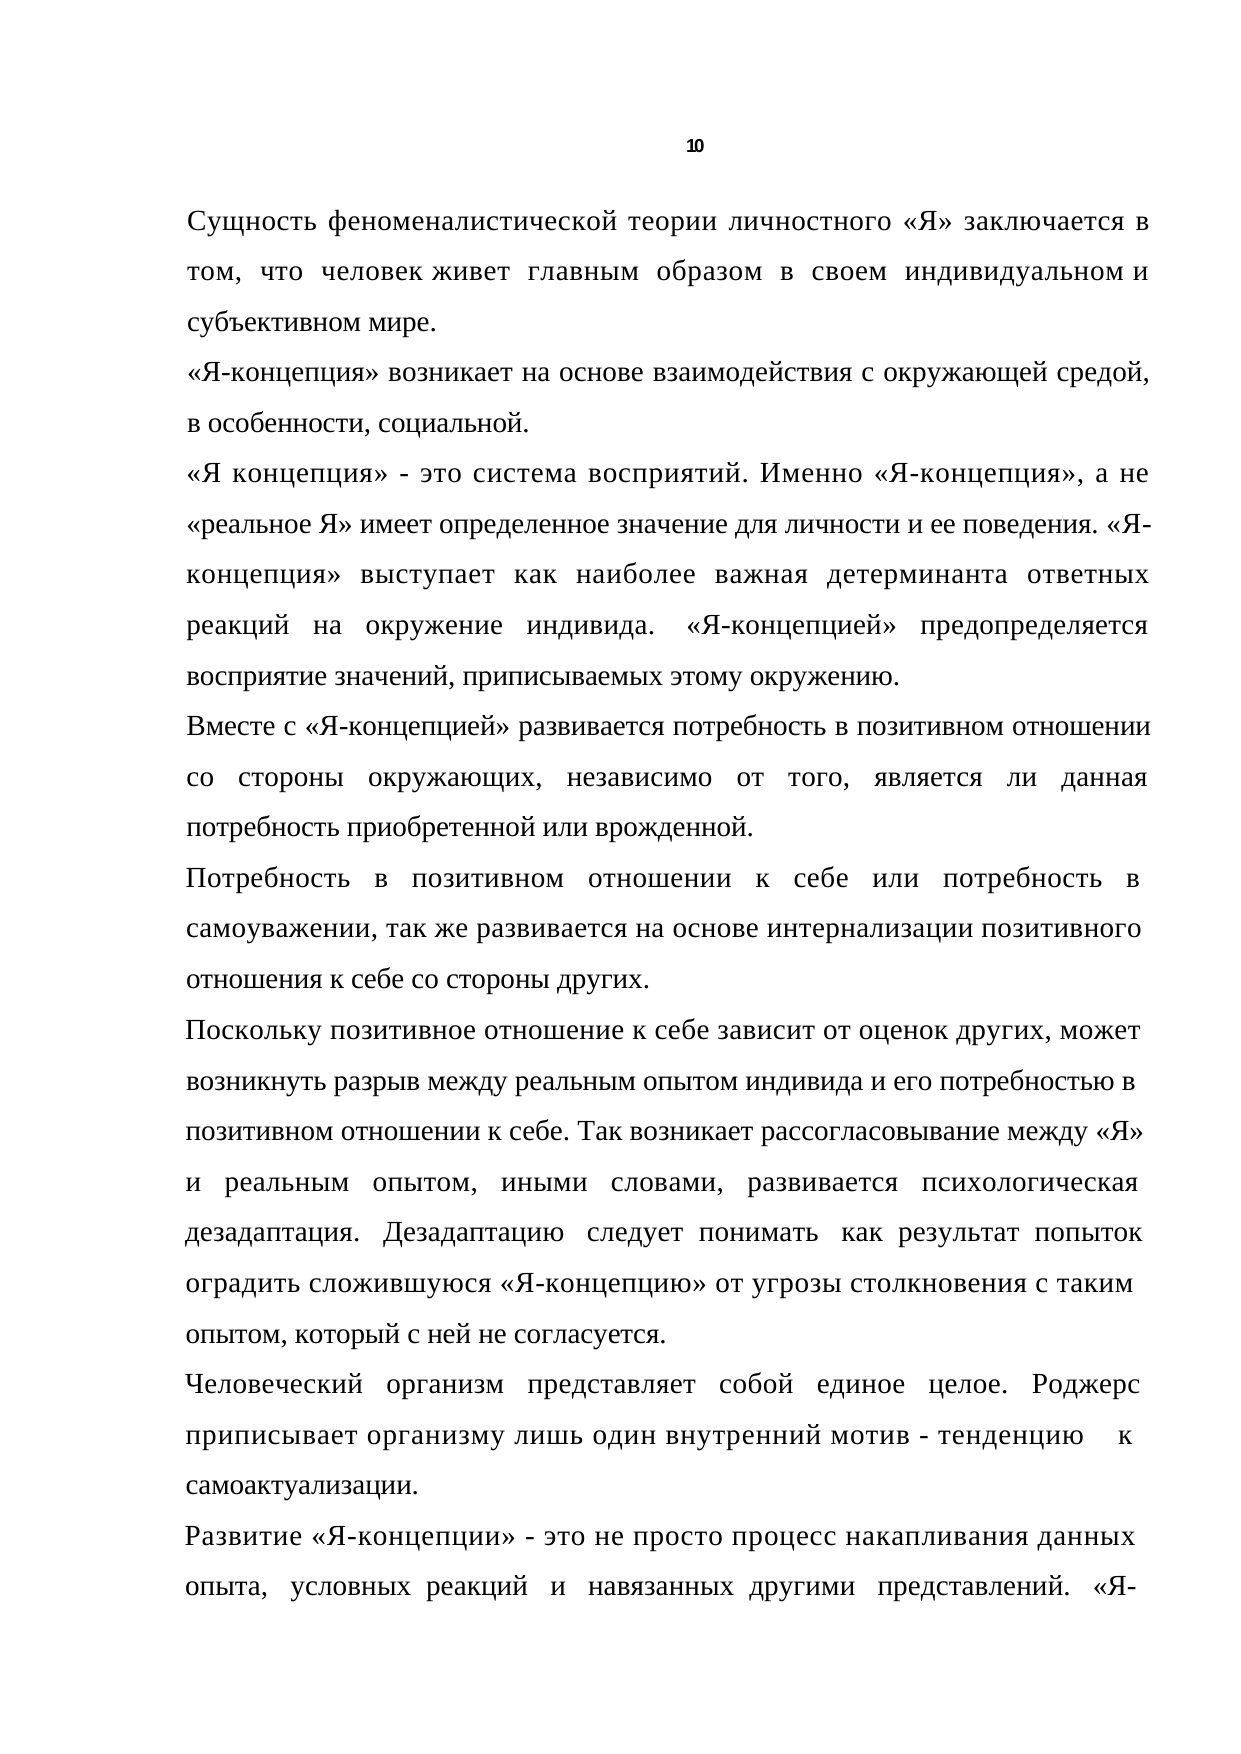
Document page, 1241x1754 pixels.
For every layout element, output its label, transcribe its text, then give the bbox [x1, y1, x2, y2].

text приписывает организму лишь один внутренний мотив - тенденцию к [185, 1404, 1151, 1454]
text позитивном отношении к себе. Так возникает рассогласовывание между «Я» [185, 1100, 1151, 1151]
text оградить сложившуюся «Я-концепцию» от угрозы столкновения с таким [185, 1252, 1151, 1302]
text «Я-концепция» возникает на основе взаимодействия с окружающей средой, в особенности, социальной. [187, 341, 1151, 442]
text опытом, который с ней не согласуется. [185, 1303, 1151, 1353]
text самоуважении, так же развивается на основе интернализации позитивного [186, 897, 1151, 948]
text 10 [643, 135, 1151, 157]
text «Я концепция» - это система восприятий. Именно «Я-концепция», а не «реальное Я» имеет определенное значение для личности и ее поведения. «Я-концепция» выступает как наиболее важная детерминанта ответных реакций на окружение индивида. «Я-концепцией» предопределяется восприятие значений, приписываемых этому окружению. [186, 442, 1151, 695]
text Вместе с «Я-концепцией» развивается потребность в позитивном отношении со стороны окружающих, независимо от того, является ли данная потребность приобретенной или врожденной. [186, 695, 1151, 847]
text Потребность в позитивном отношении к себе или потребность в [185, 847, 1151, 897]
text дезадаптация. Дезадаптацию следует понимать как результат попыток [185, 1201, 1151, 1252]
text Поскольку позитивное отношение к себе зависит от оценок других, может [185, 999, 1151, 1049]
text и реальным опытом, иными словами, развивается психологическая [185, 1151, 1151, 1201]
text опыта, условных реакций и навязанных другими представлений. «Я- [185, 1555, 1151, 1606]
text Развитие «Я-концепции» - это не просто процесс накапливания данных [184, 1505, 1151, 1555]
text самоактуализации. [185, 1454, 1151, 1505]
text Сущность феноменалистической теории личностного «Я» заключается в том, что человек живет главным образом в своем индивидуальном и субъективном мире. [187, 190, 1151, 341]
text Человеческий организм представляет собой единое целое. Роджерс [185, 1353, 1151, 1404]
text отношения к себе со стороны других. [186, 948, 1151, 998]
text возникнуть разрыв между реальным опытом индивида и его потребностью в [186, 1050, 1151, 1100]
